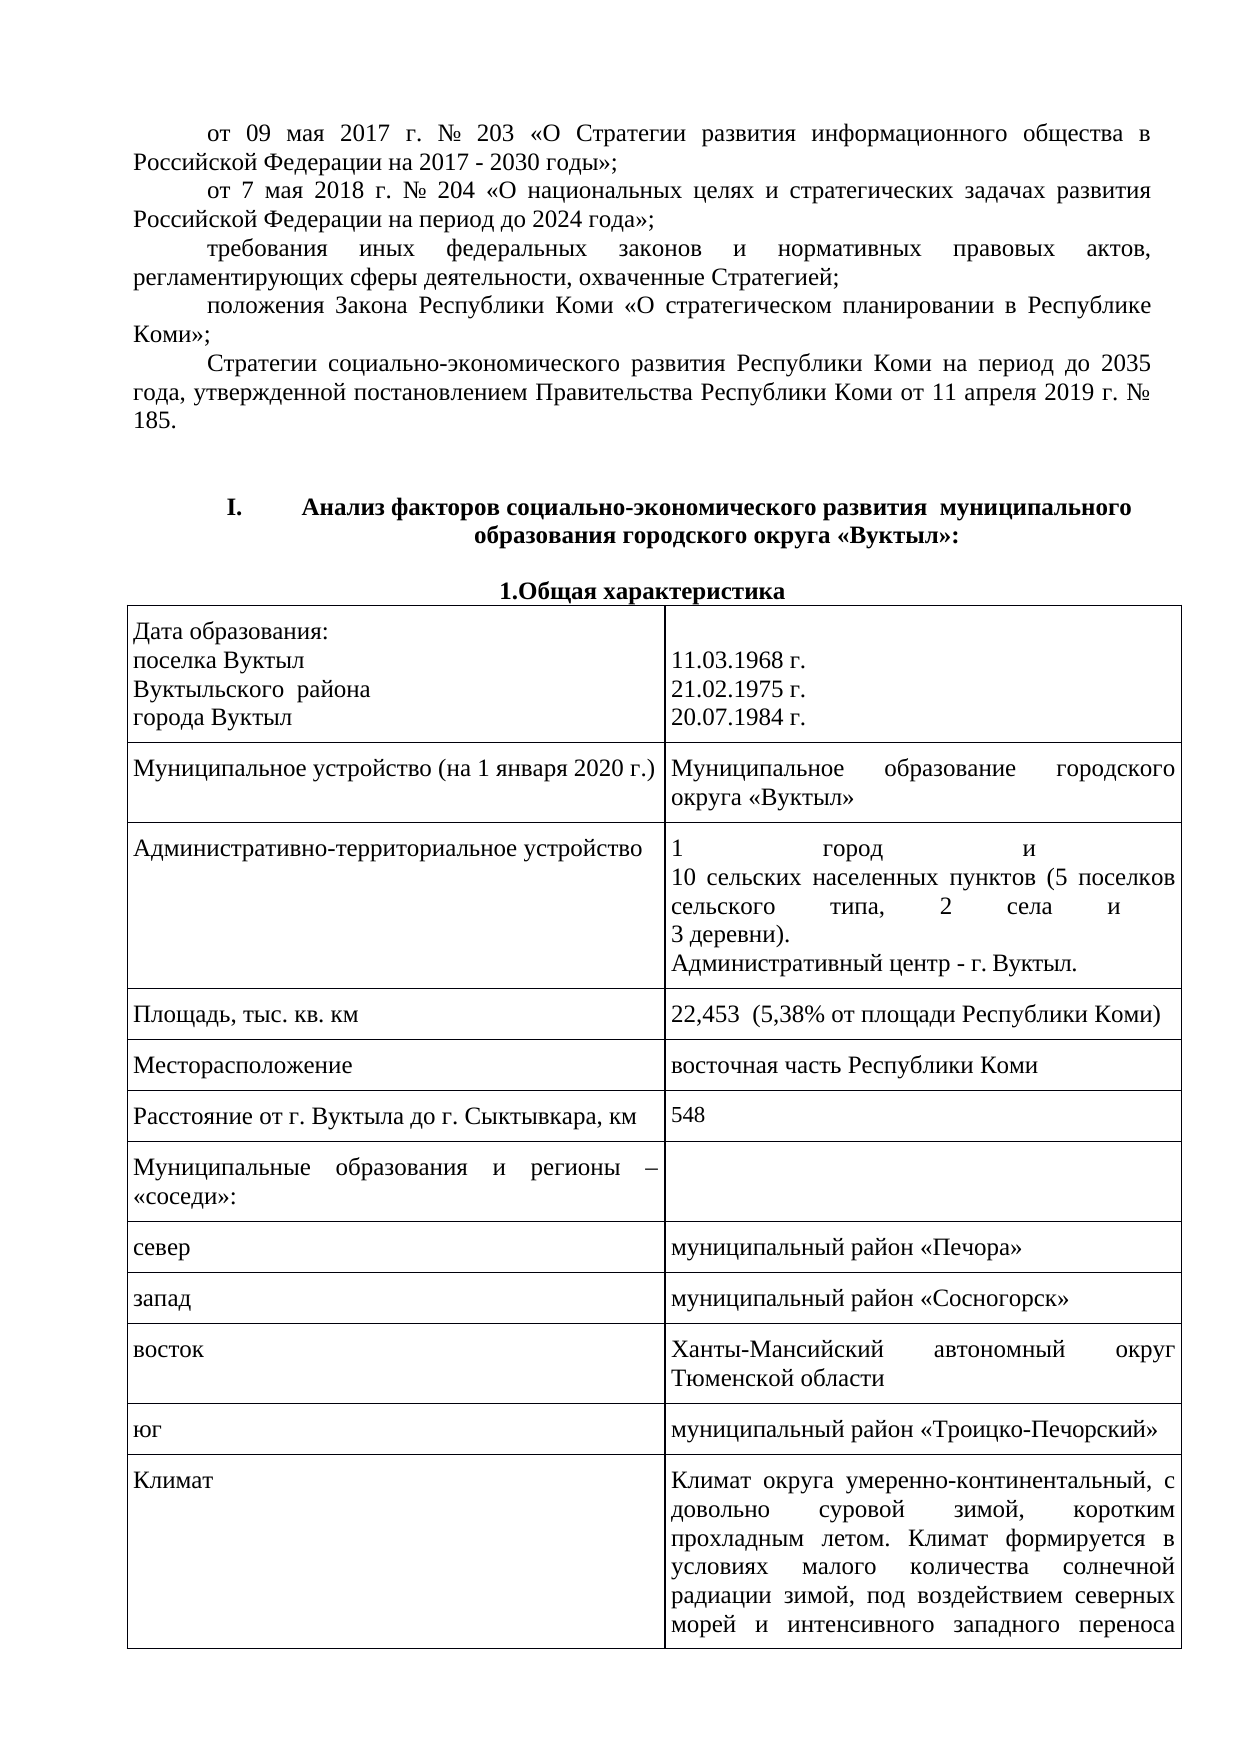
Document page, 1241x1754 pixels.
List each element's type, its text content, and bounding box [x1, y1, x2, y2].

table_cell Ханты-Мансийский автономный округ Тюменской области [666, 1324, 1181, 1402]
table_header 11.03.1968 г. 21.02.1975 г. 20.07.1984 г. [666, 606, 1181, 742]
text требования иных федеральных законов и нормативных правовых актов, регламентирующих сферы деятельности, охваченные Стратегией; [133, 233, 1152, 291]
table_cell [666, 1455, 1181, 1648]
table_cell Муниципальное образование городского округа «Вуктыл» [666, 743, 1181, 822]
table_cell Расстояние от г. Вуктыла до г. Сыктывкара, км [128, 1091, 664, 1141]
text от 7 мая 2018 г. № 204 «О национальных целях и стратегических задачах развития Российской Федерации на период до 2024 года»; [133, 176, 1152, 233]
list Анализ факторов социально-экономического развития муниципального образования городского округа «Вуктыл»: [207, 492, 1152, 549]
table_cell муниципальный район «Сосногорск» [666, 1273, 1181, 1323]
table_cell 1 город и 10 сельских населенных пунктов (5 поселков сельского типа, 2 села и 3 деревни). Административный центр - г. Вуктыл. [666, 823, 1181, 988]
table_cell Площадь, тыс. кв. км [128, 989, 664, 1039]
table_cell муниципальный район «Троицко-Печорский» [666, 1404, 1181, 1453]
table_cell муниципальный район «Печора» [666, 1222, 1181, 1272]
table_cell Муниципальное устройство (на 1 января 2020 г.) [128, 743, 664, 822]
text 1.Общая характеристика [133, 576, 1152, 604]
table_cell Административно-территориальное устройство [128, 823, 664, 988]
table_cell север [128, 1222, 664, 1272]
table_cell запад [128, 1273, 664, 1323]
table_cell восток [128, 1324, 664, 1402]
text положения Закона Республики Коми «О стратегическом планировании в Республике Коми»; [133, 291, 1152, 348]
table_cell [666, 1142, 1181, 1221]
table_header Дата образования: поселка Вуктыл Вуктыльского района города Вуктыл [128, 606, 664, 742]
text Стратегии социально-экономического развития Республики Коми на период до 2035 года, утвержденной постановлением Правительства Республики Коми от 11 апреля 2019 г. № 185. [133, 348, 1152, 434]
table_cell 22,453 (5,38% от площади Республики Коми) [666, 989, 1181, 1039]
table_cell юг [128, 1404, 664, 1453]
table_cell восточная часть Республики Коми [666, 1040, 1181, 1090]
table_cell Климат [128, 1455, 664, 1648]
table_cell 548 [666, 1091, 1181, 1141]
text от 09 мая 2017 г. № 203 «О Стратегии развития информационного общества в Российской Федерации на 2017 - 2030 годы»; [133, 118, 1152, 176]
table_cell Месторасположение [128, 1040, 664, 1090]
table_cell Муниципальные образования и регионы – «соседи»: [128, 1142, 664, 1221]
